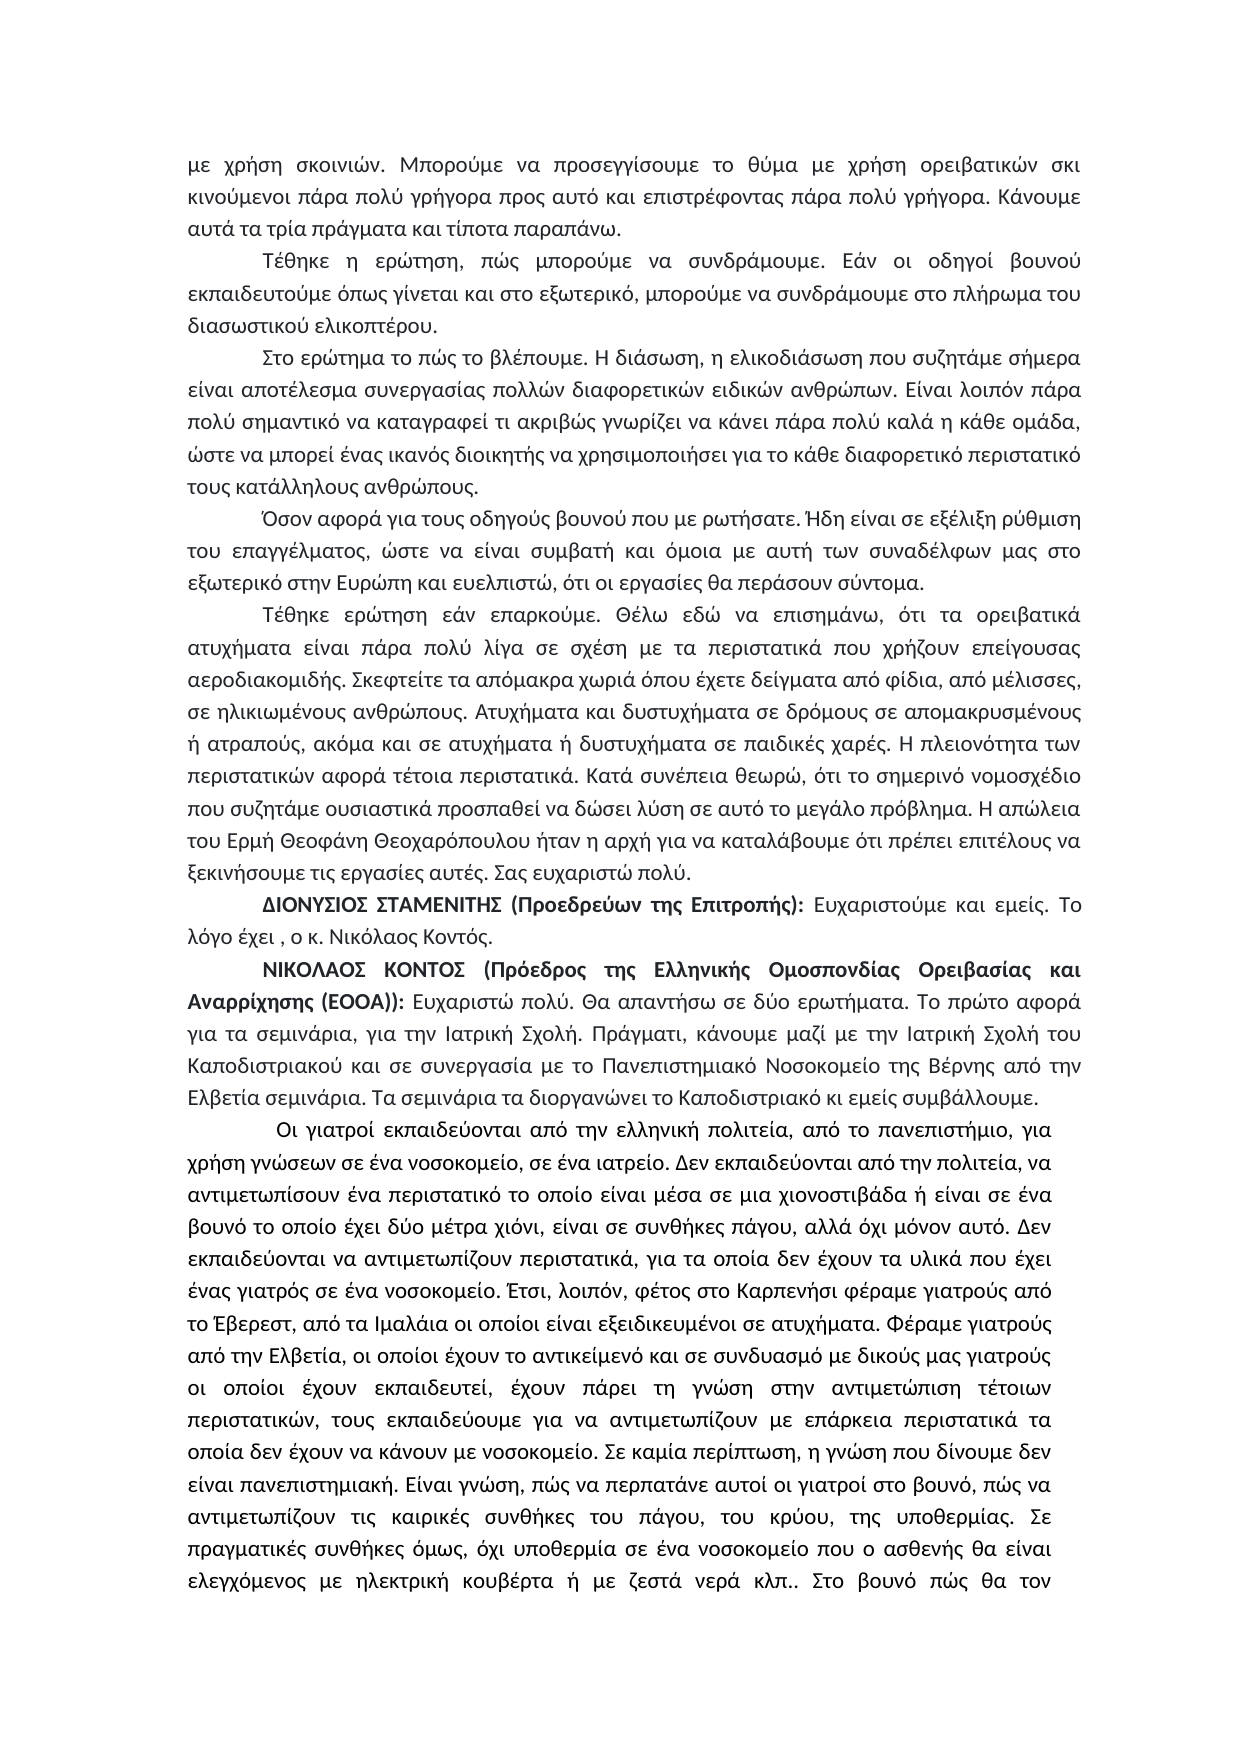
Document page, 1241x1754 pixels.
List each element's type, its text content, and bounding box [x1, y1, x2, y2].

list ΝΙΚΟΛΑΟΣ ΚΟΝΤΟΣ (Πρόεδρος της Ελληνικής Ομοσπονδίας Ορειβασίας και Αναρρίχησης (ΕΟΟΑ)): Ευχαριστώ πολύ. Θα απαντήσω σε δύο ερωτήματα. Το πρώτο αφορά για τα σεμινάρια, για την Ιατρική Σχολή. Πράγματι, κάνουμε μαζί με την Ιατρική Σχολή του Καποδιστριακού και σε συνεργασία με το Πανεπιστημιακό Νοσοκομείο της Βέρνης από την Ελβετία σεμινάρια. Τα σεμινάρια τα διοργανώνει το Καποδιστριακό κι εμείς συμβάλλουμε. [187, 955, 1082, 1111]
list Στο ερώτημα το πώς το βλέπουμε. Η διάσωση, η ελικοδιάσωση που συζητάμε σήμερα είναι αποτέλεσμα συνεργασίας πολλών διαφορετικών ειδικών ανθρώπων. Είναι λοιπόν πάρα πολύ σημαντικό να καταγραφεί τι ακριβώς γνωρίζει να κάνει πάρα πολύ καλά η κάθε ομάδα, ώστε να μπορεί ένας ικανός διοικητής να χρησιμοποιήσει για το κάθε διαφορετικό περιστατικό τους κατάλληλους ανθρώπους. [187, 343, 1082, 500]
list Τέθηκε η ερώτηση, πώς μπορούμε να συνδράμουμε. Εάν οι οδηγοί βουνού εκπαιδευτούμε όπως γίνεται και στο εξωτερικό, μπορούμε να συνδράμουμε στο πλήρωμα του διασωστικού ελικοπτέρου. [187, 247, 1082, 339]
list Τέθηκε ερώτηση εάν επαρκούμε. Θέλω εδώ να επισημάνω, ότι τα ορειβατικά ατυχήματα είναι πάρα πολύ λίγα σε σχέση με τα περιστατικά που χρήζουν επείγουσας αεροδιακομιδής. Σκεφτείτε τα απόμακρα χωριά όπου έχετε δείγματα από φίδια, από μέλισσες, σε ηλικιωμένους ανθρώπους. Ατυχήματα και δυστυχήματα σε δρόμους σε απομακρυσμένους ή ατραπούς, ακόμα και σε ατυχήματα ή δυστυχήματα σε παιδικές χαρές. Η πλειονότητα των περιστατικών αφορά τέτοια περιστατικά. Κατά συνέπεια θεωρώ, ότι το σημερινό νομοσχέδιο που συζητάμε ουσιαστικά προσπαθεί να δώσει λύση σε αυτό το μεγάλο πρόβλημα. Η απώλεια του Ερμή Θεοφάνη Θεοχαρόπουλου ήταν η αρχή για να καταλάβουμε ότι πρέπει επιτέλους να ξεκινήσουμε τις εργασίες αυτές. Σας ευχαριστώ πολύ. [187, 601, 1082, 886]
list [187, 150, 1082, 242]
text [187, 1116, 1053, 1594]
list ΔΙΟΝΥΣΙΟΣ ΣΤΑΜΕΝΙΤΗΣ (Προεδρεύων της Επιτροπής): Ευχαριστούμε και εμείς. Το λόγο έχει , ο κ. Νικόλαος Κοντός. [187, 890, 1082, 951]
list Όσον αφορά για τους οδηγούς βουνού που με ρωτήσατε. Ήδη είναι σε εξέλιξη ρύθμιση του επαγγέλματος, ώστε να είναι συμβατή και όμοια με αυτή των συναδέλφων μας στο εξωτερικό στην Ευρώπη και ευελπιστώ, ότι οι εργασίες θα περάσουν σύντομα. [187, 504, 1082, 596]
